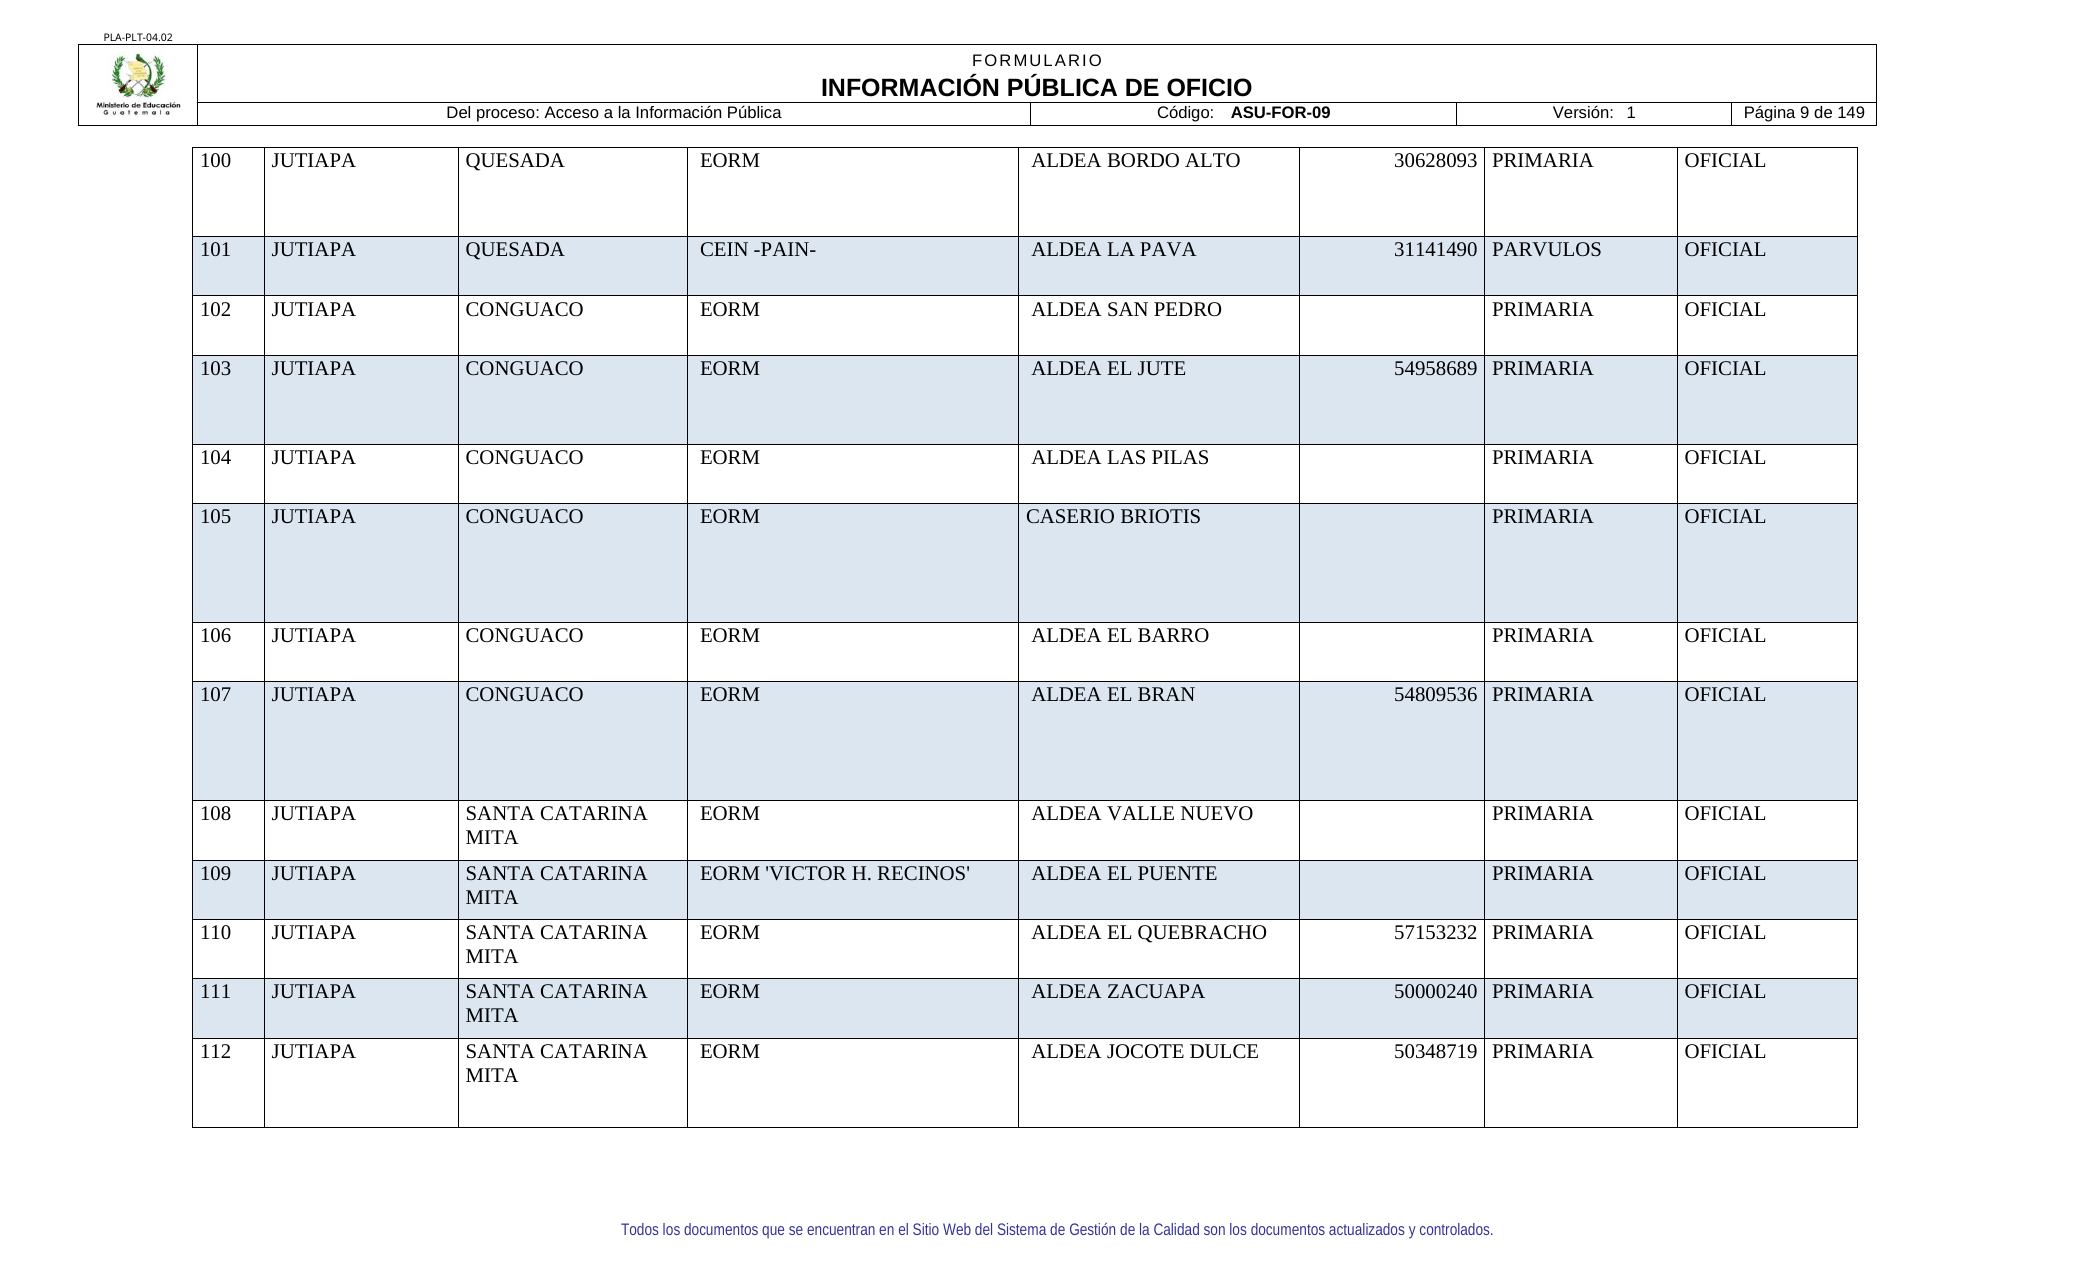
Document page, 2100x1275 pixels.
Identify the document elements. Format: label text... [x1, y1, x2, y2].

table_cell JUTIAPA [265, 445, 458, 503]
table_cell OFICIAL [1678, 237, 1857, 295]
table_cell JUTIAPA [265, 1039, 458, 1127]
table_cell JUTIAPA [265, 920, 458, 978]
table_cell SANTA CATARINA MITA [459, 801, 687, 859]
table_cell OFICIAL [1678, 623, 1857, 681]
table_cell OFICIAL [1678, 801, 1857, 859]
table_cell EORM [688, 979, 1018, 1038]
table_cell EORM [688, 920, 1018, 978]
table_cell PRIMARIA [1485, 801, 1677, 859]
table_cell ALDEA LA PAVA [1019, 237, 1299, 295]
table_cell QUESADA [459, 237, 687, 295]
table_cell PRIMARIA [1485, 148, 1677, 236]
table_cell 112 [193, 1039, 264, 1127]
table_cell JUTIAPA [265, 861, 458, 919]
table_cell EORM 'VICTOR H. RECINOS' [688, 861, 1018, 919]
table_cell OFICIAL [1678, 445, 1857, 503]
table_cell PRIMARIA [1485, 861, 1677, 919]
table_cell 50348719 [1300, 1039, 1484, 1127]
table_cell ALDEA VALLE NUEVO [1019, 801, 1299, 859]
table_cell OFICIAL [1678, 148, 1857, 236]
table_cell JUTIAPA [265, 504, 458, 622]
table_cell [1300, 445, 1484, 503]
table_cell 50000240 [1300, 979, 1484, 1038]
table_cell 101 [193, 237, 264, 295]
table_cell ALDEA EL PUENTE [1019, 861, 1299, 919]
table_cell 31141490 [1300, 237, 1484, 295]
table_cell CONGUACO [459, 682, 687, 800]
table_cell PARVULOS [1485, 237, 1677, 295]
table_cell 102 [193, 296, 264, 355]
table_cell 57153232 [1300, 920, 1484, 978]
table_cell CONGUACO [459, 356, 687, 444]
table_cell ALDEA SAN PEDRO [1019, 296, 1299, 355]
picture [95, 51, 181, 117]
table_cell ALDEA EL QUEBRACHO [1019, 920, 1299, 978]
table_cell ALDEA JOCOTE DULCE [1019, 1039, 1299, 1127]
table_cell 103 [193, 356, 264, 444]
table_cell JUTIAPA [265, 296, 458, 355]
table_cell 110 [193, 920, 264, 978]
table_cell OFICIAL [1678, 1039, 1857, 1127]
table_cell OFICIAL [1678, 979, 1857, 1038]
table_cell CONGUACO [459, 504, 687, 622]
table_cell ALDEA BORDO ALTO [1019, 148, 1299, 236]
table_cell [1300, 623, 1484, 681]
table_cell JUTIAPA [265, 148, 458, 236]
table_cell [1300, 504, 1484, 622]
table_cell PRIMARIA [1485, 623, 1677, 681]
table_cell OFICIAL [1678, 920, 1857, 978]
table_cell 104 [193, 445, 264, 503]
table_cell OFICIAL [1678, 861, 1857, 919]
table_cell 111 [193, 979, 264, 1038]
table_cell SANTA CATARINA MITA [459, 1039, 687, 1127]
table_cell QUESADA [459, 148, 687, 236]
table_cell PRIMARIA [1485, 445, 1677, 503]
table_cell CONGUACO [459, 445, 687, 503]
table_cell PRIMARIA [1485, 682, 1677, 800]
table_cell PRIMARIA [1485, 1039, 1677, 1127]
table_cell [1300, 296, 1484, 355]
table_cell EORM [688, 801, 1018, 859]
table_cell PRIMARIA [1485, 504, 1677, 622]
table_cell OFICIAL [1678, 504, 1857, 622]
table_cell 105 [193, 504, 264, 622]
table_cell ALDEA EL BRAN [1019, 682, 1299, 800]
table_cell [1300, 801, 1484, 859]
table_cell 100 [193, 148, 264, 236]
table_cell ALDEA ZACUAPA [1019, 979, 1299, 1038]
table_cell EORM [688, 504, 1018, 622]
table_cell EORM [688, 148, 1018, 236]
table_cell 109 [193, 861, 264, 919]
table_cell JUTIAPA [265, 801, 458, 859]
table_cell JUTIAPA [265, 623, 458, 681]
table_cell SANTA CATARINA MITA [459, 979, 687, 1038]
table_cell EORM [688, 682, 1018, 800]
table_cell PRIMARIA [1485, 920, 1677, 978]
table_cell JUTIAPA [265, 979, 458, 1038]
table_cell CONGUACO [459, 296, 687, 355]
table_cell SANTA CATARINA MITA [459, 861, 687, 919]
table_cell ALDEA EL JUTE [1019, 356, 1299, 444]
table_cell 54958689 [1300, 356, 1484, 444]
table_cell PRIMARIA [1485, 296, 1677, 355]
table_cell SANTA CATARINA MITA [459, 920, 687, 978]
table_cell EORM [688, 296, 1018, 355]
table_cell EORM [688, 1039, 1018, 1127]
table_cell EORM [688, 623, 1018, 681]
table_cell JUTIAPA [265, 682, 458, 800]
table_cell EORM [688, 356, 1018, 444]
table_cell OFICIAL [1678, 296, 1857, 355]
table_cell EORM [688, 445, 1018, 503]
table_cell CEIN -PAIN- [688, 237, 1018, 295]
table_cell ALDEA LAS PILAS [1019, 445, 1299, 503]
table_cell PRIMARIA [1485, 979, 1677, 1038]
table_cell CASERIO BRIOTIS [1019, 504, 1299, 622]
table_cell 108 [193, 801, 264, 859]
table_cell CONGUACO [459, 623, 687, 681]
table_cell 106 [193, 623, 264, 681]
table_cell JUTIAPA [265, 237, 458, 295]
table_cell ALDEA EL BARRO [1019, 623, 1299, 681]
table_cell PRIMARIA [1485, 356, 1677, 444]
table_cell OFICIAL [1678, 356, 1857, 444]
table_cell 107 [193, 682, 264, 800]
table_cell [1300, 861, 1484, 919]
table_cell JUTIAPA [265, 356, 458, 444]
table_cell 54809536 [1300, 682, 1484, 800]
table_cell OFICIAL [1678, 682, 1857, 800]
table_cell 30628093 [1300, 148, 1484, 236]
